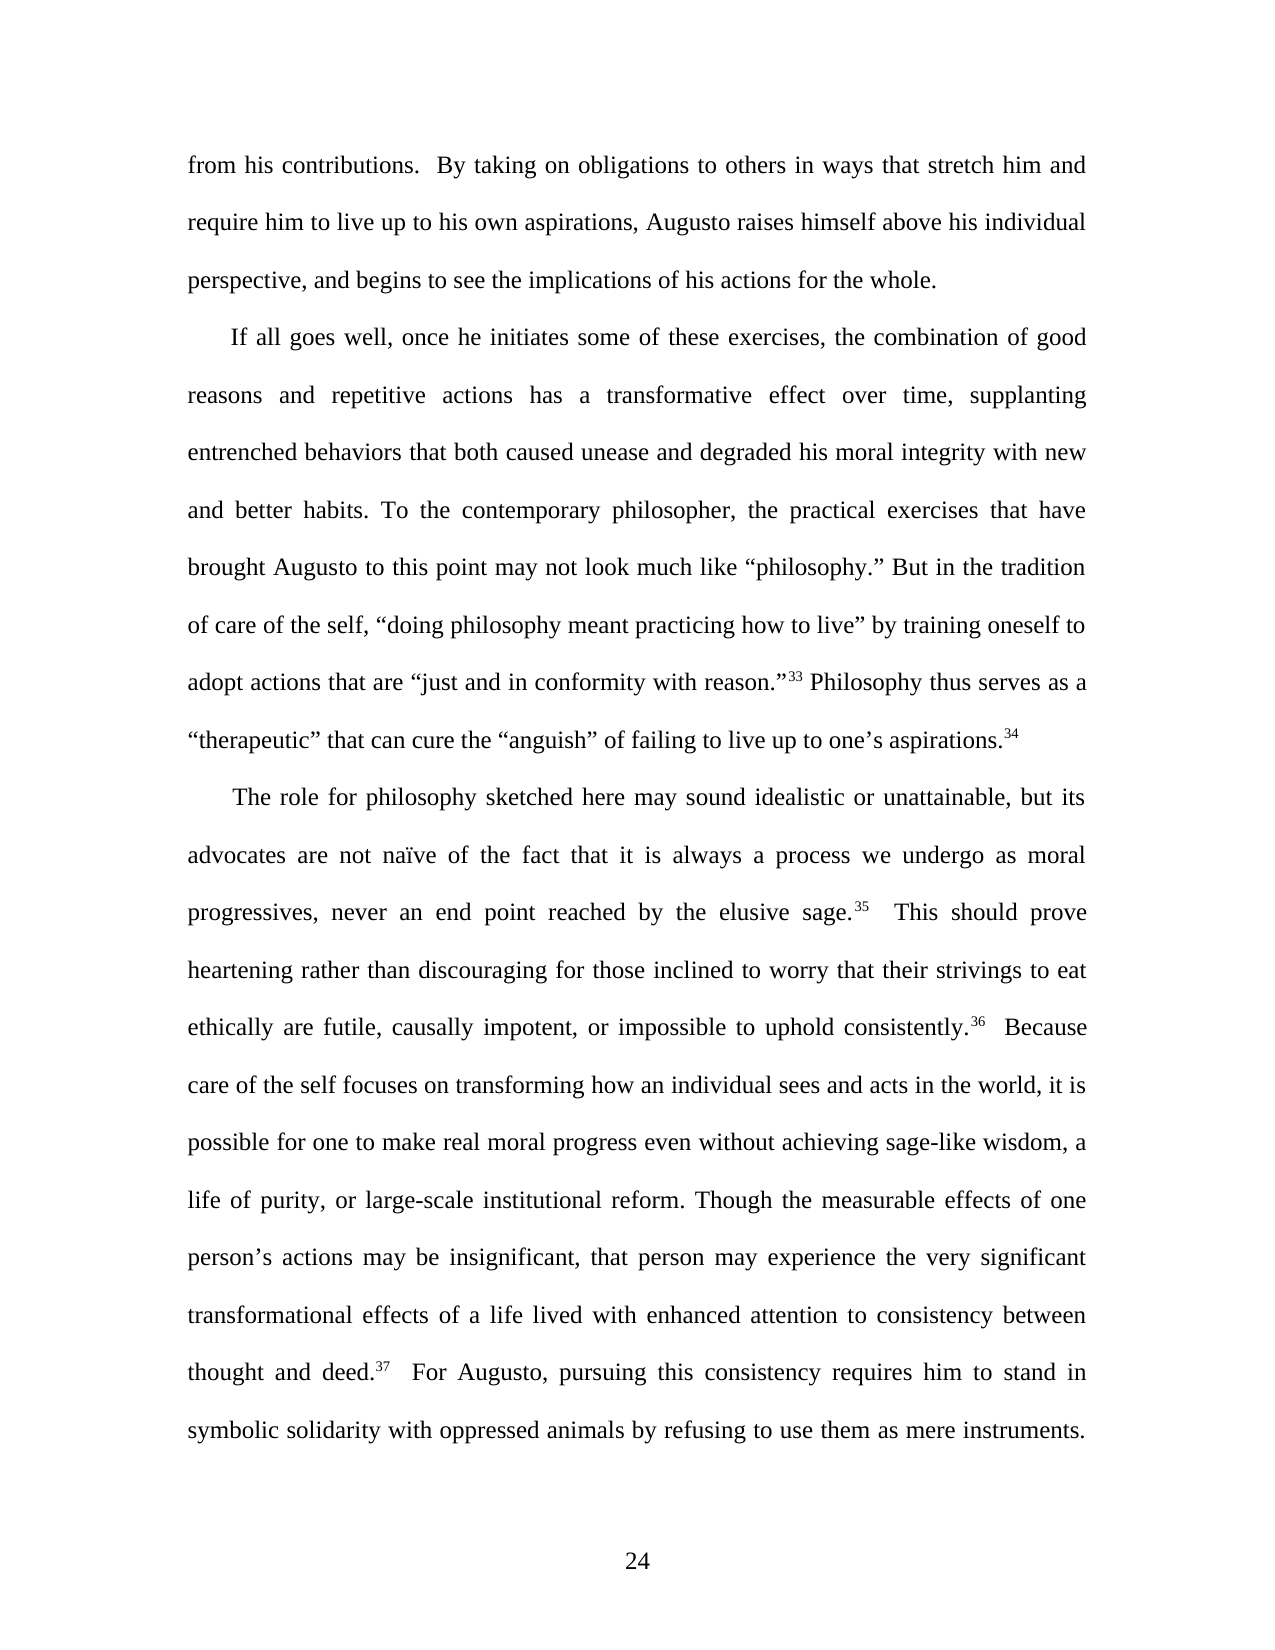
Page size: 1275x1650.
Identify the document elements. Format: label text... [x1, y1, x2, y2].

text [187, 150, 1087, 294]
text If all goes well, once he initiates some of these exercises, the combination of good reasons and repetitive actions has a transformative effect over time, supplanting entrenched behaviors that both caused unease and degraded his moral integrity with new and better habits. To the contemporary philosopher, the practical exercises that have brought Augusto to this point may not look much like “philosophy.” But in the tradition of care of the self, “doing philosophy meant practicing how to live” by training oneself to adopt actions that are “just and in conformity with reason.” Philosophy thus serves as a “therapeutic” that can cure the “anguish” of failing to live up to one’s aspirations. [187, 322, 1087, 754]
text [187, 782, 1087, 1444]
